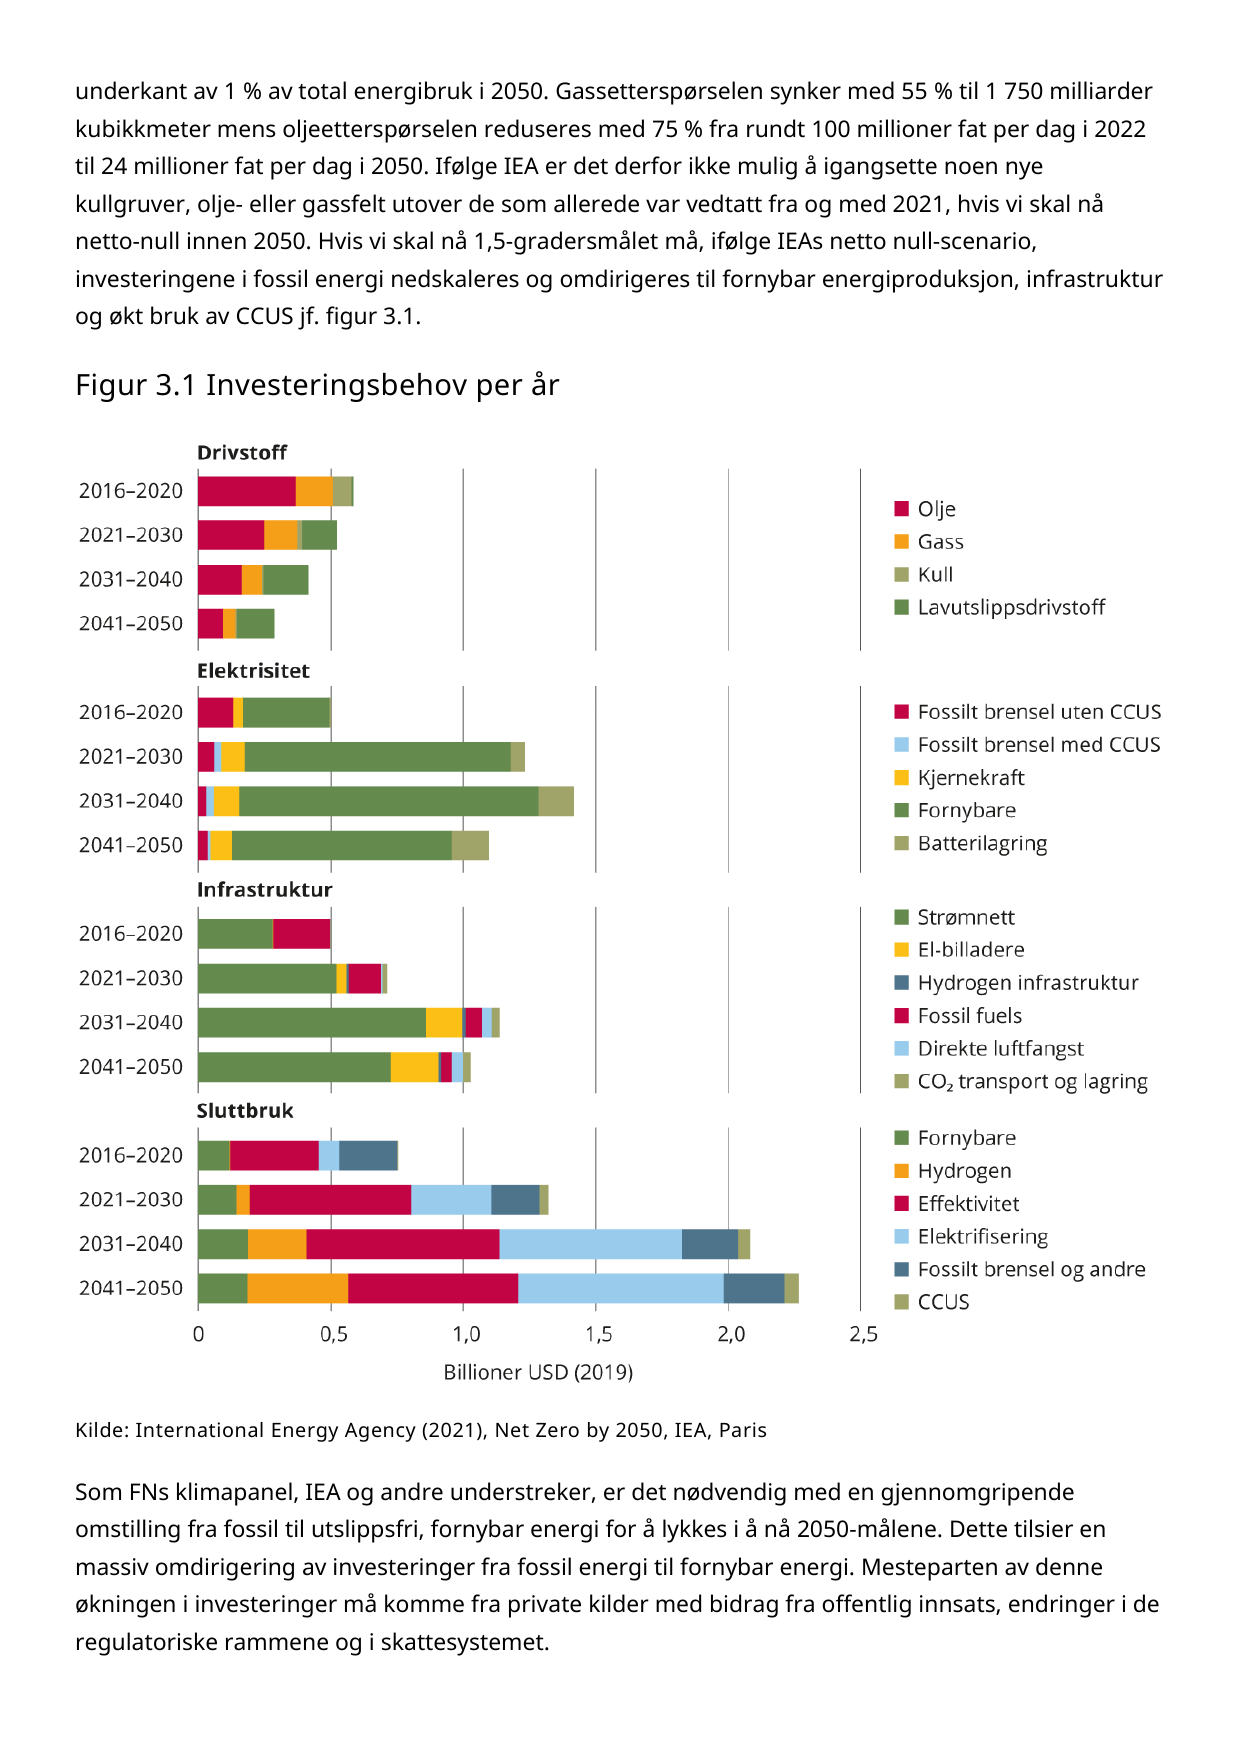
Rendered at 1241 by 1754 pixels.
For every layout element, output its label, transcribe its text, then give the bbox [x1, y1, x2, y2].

text Kilde: International Energy Agency (2021), Net Zero by 2050, IEA, Paris [75, 1416, 1165, 1443]
text Som FNs klimapanel, IEA og andre understreker, er det nødvendig med en gjennomgripende omstilling fra fossil til utslippsfri, fornybar energi for å lykkes i å nå 2050-målene. Dette tilsier en massiv omdirigering av investeringer fra fossil energi til fornybar energi. Mesteparten av denne økningen i investeringer må komme fra private kilder med bidrag fra offentlig innsats, endringer i de regulatoriske rammene og i skattesystemet. [75, 1476, 1165, 1657]
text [75, 75, 1165, 331]
picture [75, 439, 1164, 1383]
text Investeringsbehov per år [75, 364, 1165, 404]
